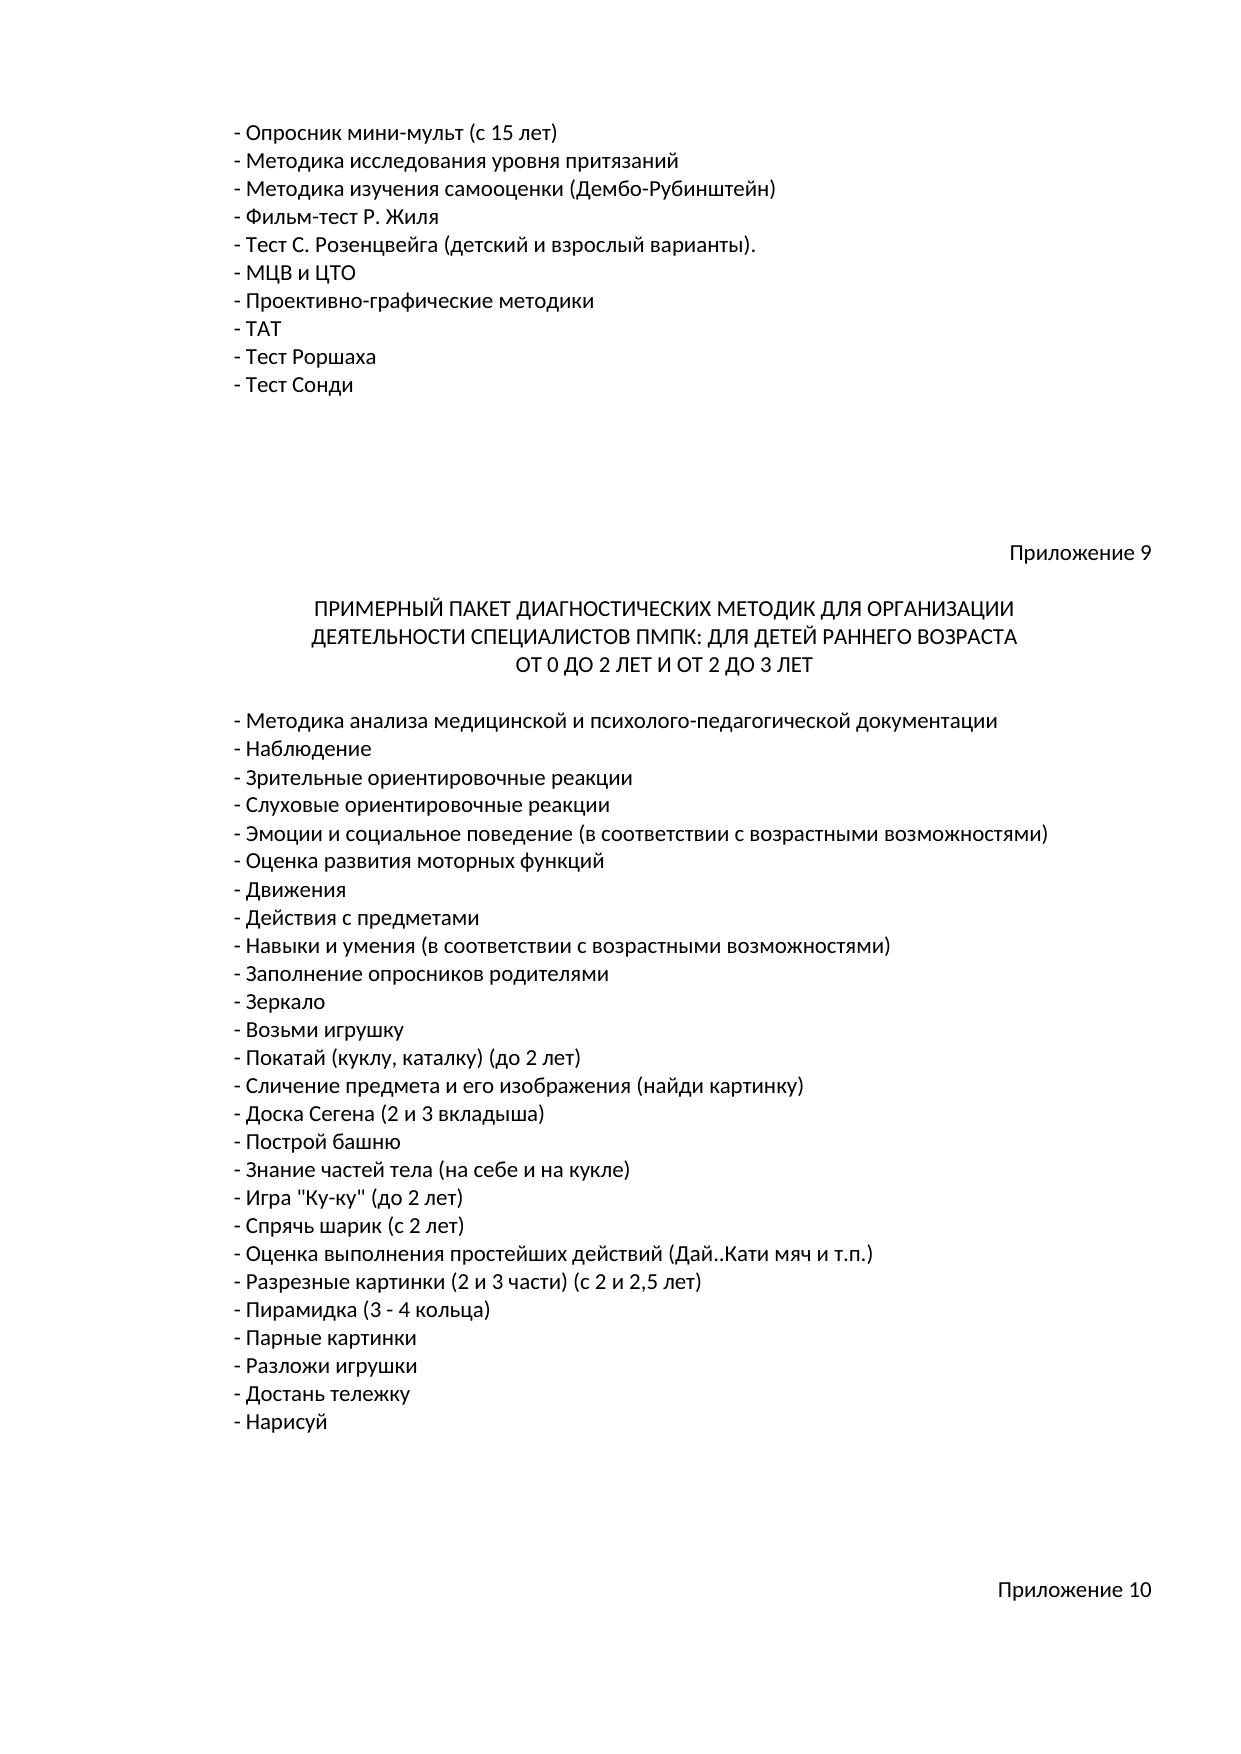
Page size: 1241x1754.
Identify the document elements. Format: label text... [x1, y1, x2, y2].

text - Зеркало [177, 987, 1152, 1015]
text - Возьми игрушку [177, 1015, 1152, 1043]
text - ТАТ [177, 314, 1152, 342]
text - Пирамидка (3 - 4 кольца) [177, 1295, 1152, 1323]
text - Наблюдение [177, 734, 1152, 763]
text - Эмоции и социальное поведение (в соответствии с возрастными возможностями) [177, 819, 1152, 847]
text - Оценка выполнения простейших действий (Дай..Кати мяч и т.п.) [177, 1239, 1152, 1267]
text - Знание частей тела (на себе и на кукле) [177, 1155, 1152, 1183]
text - Игра "Ку-ку" (до 2 лет) [177, 1183, 1152, 1211]
text ПРИМЕРНЫЙ ПАКЕТ ДИАГНОСТИЧЕСКИХ МЕТОДИК ДЛЯ ОРГАНИЗАЦИИ [177, 594, 1152, 622]
text - Спрячь шарик (с 2 лет) [177, 1211, 1152, 1239]
text - Достань тележку [177, 1379, 1152, 1407]
text - Опросник мини-мульт (с 15 лет) [177, 118, 1152, 146]
text - Тест Роршаха [177, 342, 1152, 370]
text - Действия с предметами [177, 903, 1152, 931]
text - Навыки и умения (в соответствии с возрастными возможностями) [177, 931, 1152, 959]
text - Фильм-тест Р. Жиля [177, 202, 1152, 230]
text - Парные картинки [177, 1323, 1152, 1351]
text - Разложи игрушки [177, 1351, 1152, 1379]
text - Построй башню [177, 1127, 1152, 1155]
text - Покатай (куклу, каталку) (до 2 лет) [177, 1043, 1152, 1071]
text - Доска Сегена (2 и 3 вкладыша) [177, 1099, 1152, 1127]
text - Разрезные картинки (2 и 3 части) (с 2 и 2,5 лет) [177, 1267, 1152, 1295]
text - Методика исследования уровня притязаний [177, 146, 1152, 174]
text ОТ 0 ДО 2 ЛЕТ И ОТ 2 ДО 3 ЛЕТ [177, 651, 1152, 678]
text ДЕЯТЕЛЬНОСТИ СПЕЦИАЛИСТОВ ПМПК: ДЛЯ ДЕТЕЙ РАННЕГО ВОЗРАСТА [177, 622, 1152, 651]
text - Методика анализа медицинской и психолого-педагогической документации [177, 707, 1152, 734]
text - Тест Сонди [177, 370, 1152, 398]
text - МЦВ и ЦТО [177, 258, 1152, 286]
text Приложение 9 [177, 538, 1152, 566]
text - Движения [177, 875, 1152, 903]
text - Слуховые ориентировочные реакции [177, 791, 1152, 819]
text - Нарисуй [177, 1407, 1152, 1435]
text - Сличение предмета и его изображения (найди картинку) [177, 1071, 1152, 1099]
text - Тест С. Розенцвейга (детский и взрослый варианты). [177, 230, 1152, 258]
text - Оценка развития моторных функций [177, 847, 1152, 875]
text - Проективно-графические методики [177, 286, 1152, 314]
text Приложение 10 [177, 1575, 1152, 1603]
text - Зрительные ориентировочные реакции [177, 763, 1152, 791]
text - Методика изучения самооценки (Дембо-Рубинштейн) [177, 174, 1152, 202]
text - Заполнение опросников родителями [177, 959, 1152, 987]
